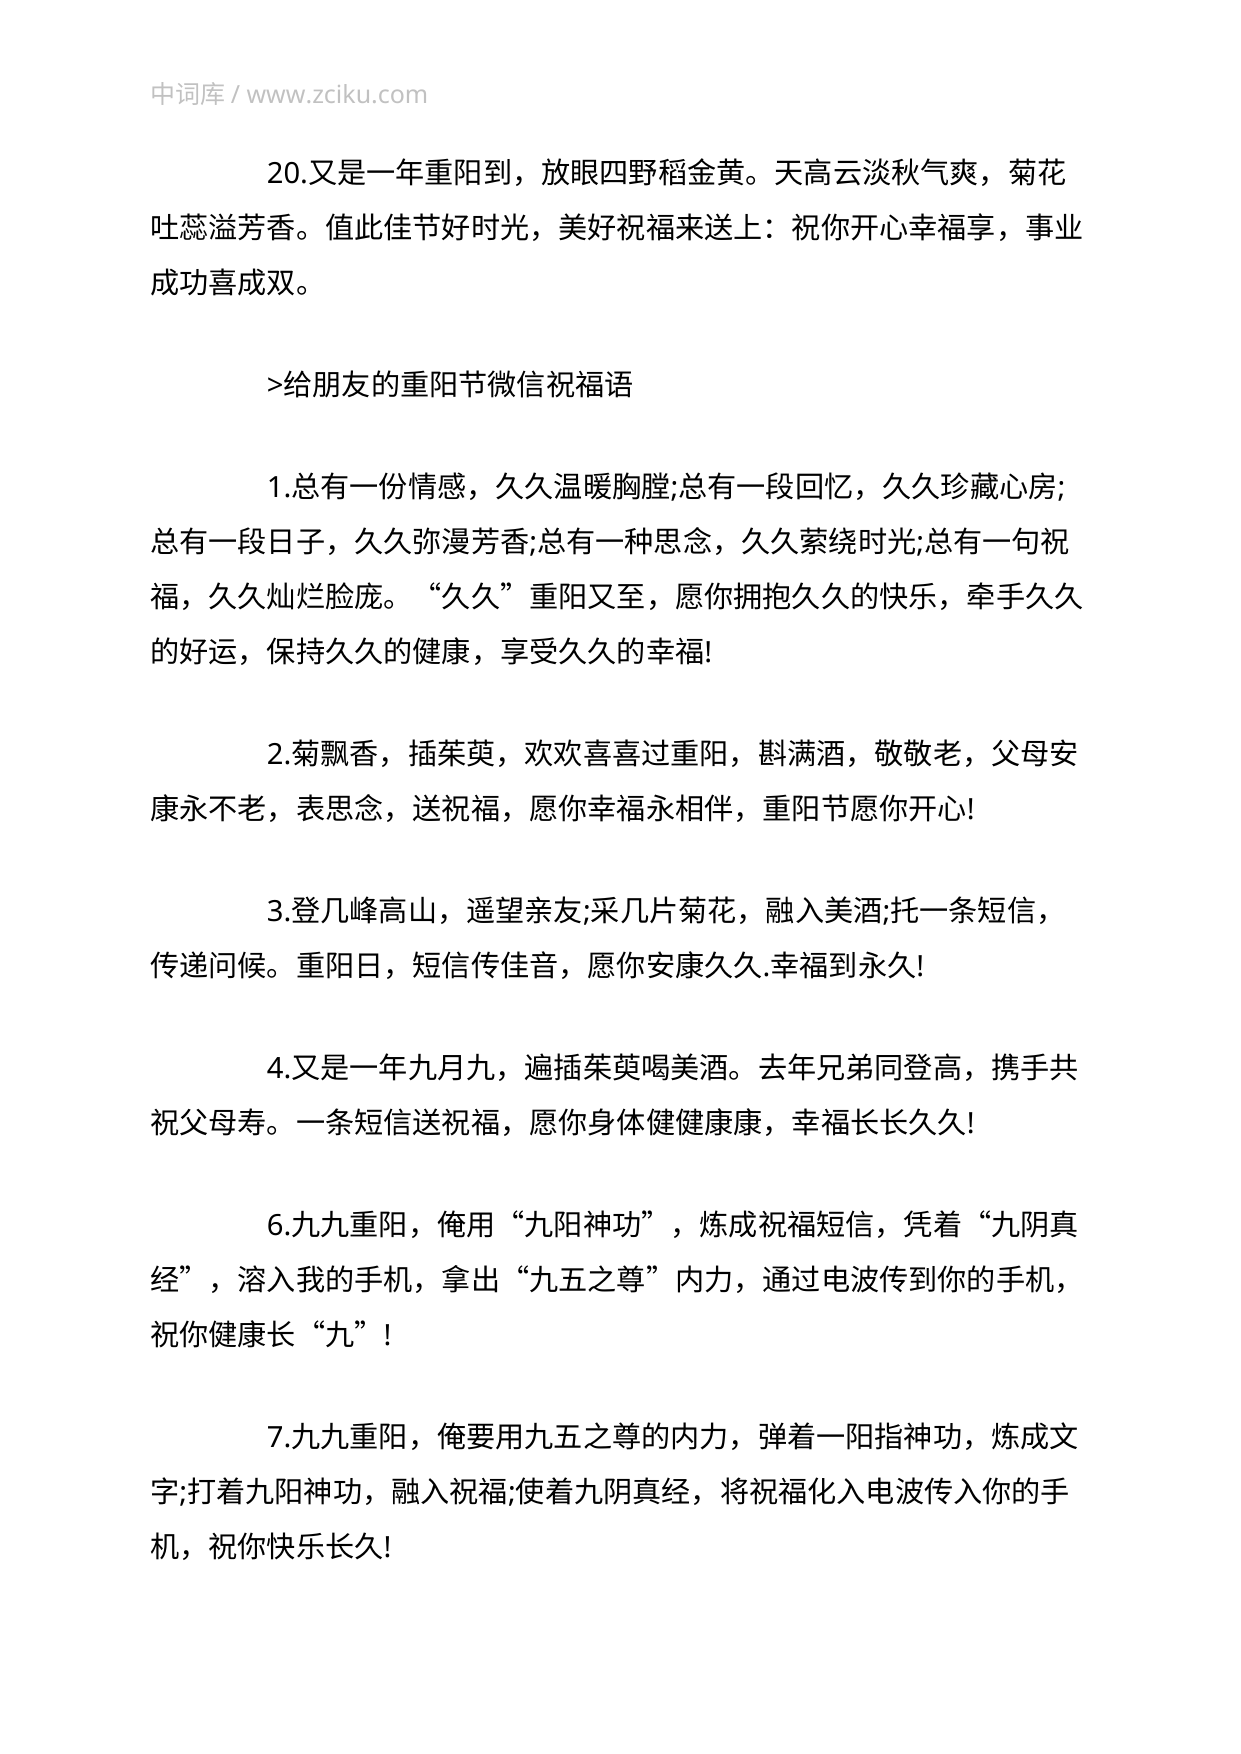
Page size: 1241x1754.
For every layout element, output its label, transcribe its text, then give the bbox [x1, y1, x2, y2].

text 1.总有一份情感，久久温暖胸膛;总有一段回忆，久久珍藏心房;总有一段日子，久久弥漫芳香;总有一种思念，久久萦绕时光;总有一句祝福，久久灿烂脸庞。“久久”重阳又至，愿你拥抱久久的快乐，牵手久久的好运，保持久久的健康，享受久久的幸福! [150, 464, 1090, 671]
text 20.又是一年重阳到，放眼四野稻金黄。天高云淡秋气爽，菊花吐蕊溢芳香。值此佳节好时光，美好祝福来送上：祝你开心幸福享，事业成功喜成双。 [150, 150, 1090, 302]
text 6.九九重阳，俺用“九阳神功”，炼成祝福短信，凭着“九阴真经”，溶入我的手机，拿出“九五之尊”内力，通过电波传到你的手机，祝你健康长“九”! [150, 1201, 1090, 1354]
text >给朋友的重阳节微信祝福语 [150, 362, 1090, 404]
text 7.九九重阳，俺要用九五之尊的内力，弹着一阳指神功，炼成文字;打着九阳神功，融入祝福;使着九阴真经，将祝福化入电波传入你的手机，祝你快乐长久! [150, 1413, 1090, 1566]
text 3.登几峰高山，遥望亲友;采几片菊花，融入美酒;托一条短信，传递问候。重阳日，短信传佳音，愿你安康久久.幸福到永久! [150, 887, 1090, 985]
text 4.又是一年九月九，遍插茱萸喝美酒。去年兄弟同登高，携手共祝父母寿。一条短信送祝福，愿你身体健健康康，幸福长长久久! [150, 1044, 1090, 1142]
text 2.菊飘香，插茱萸，欢欢喜喜过重阳，斟满酒，敬敬老，父母安康永不老，表思念，送祝福，愿你幸福永相伴，重阳节愿你开心! [150, 731, 1090, 828]
